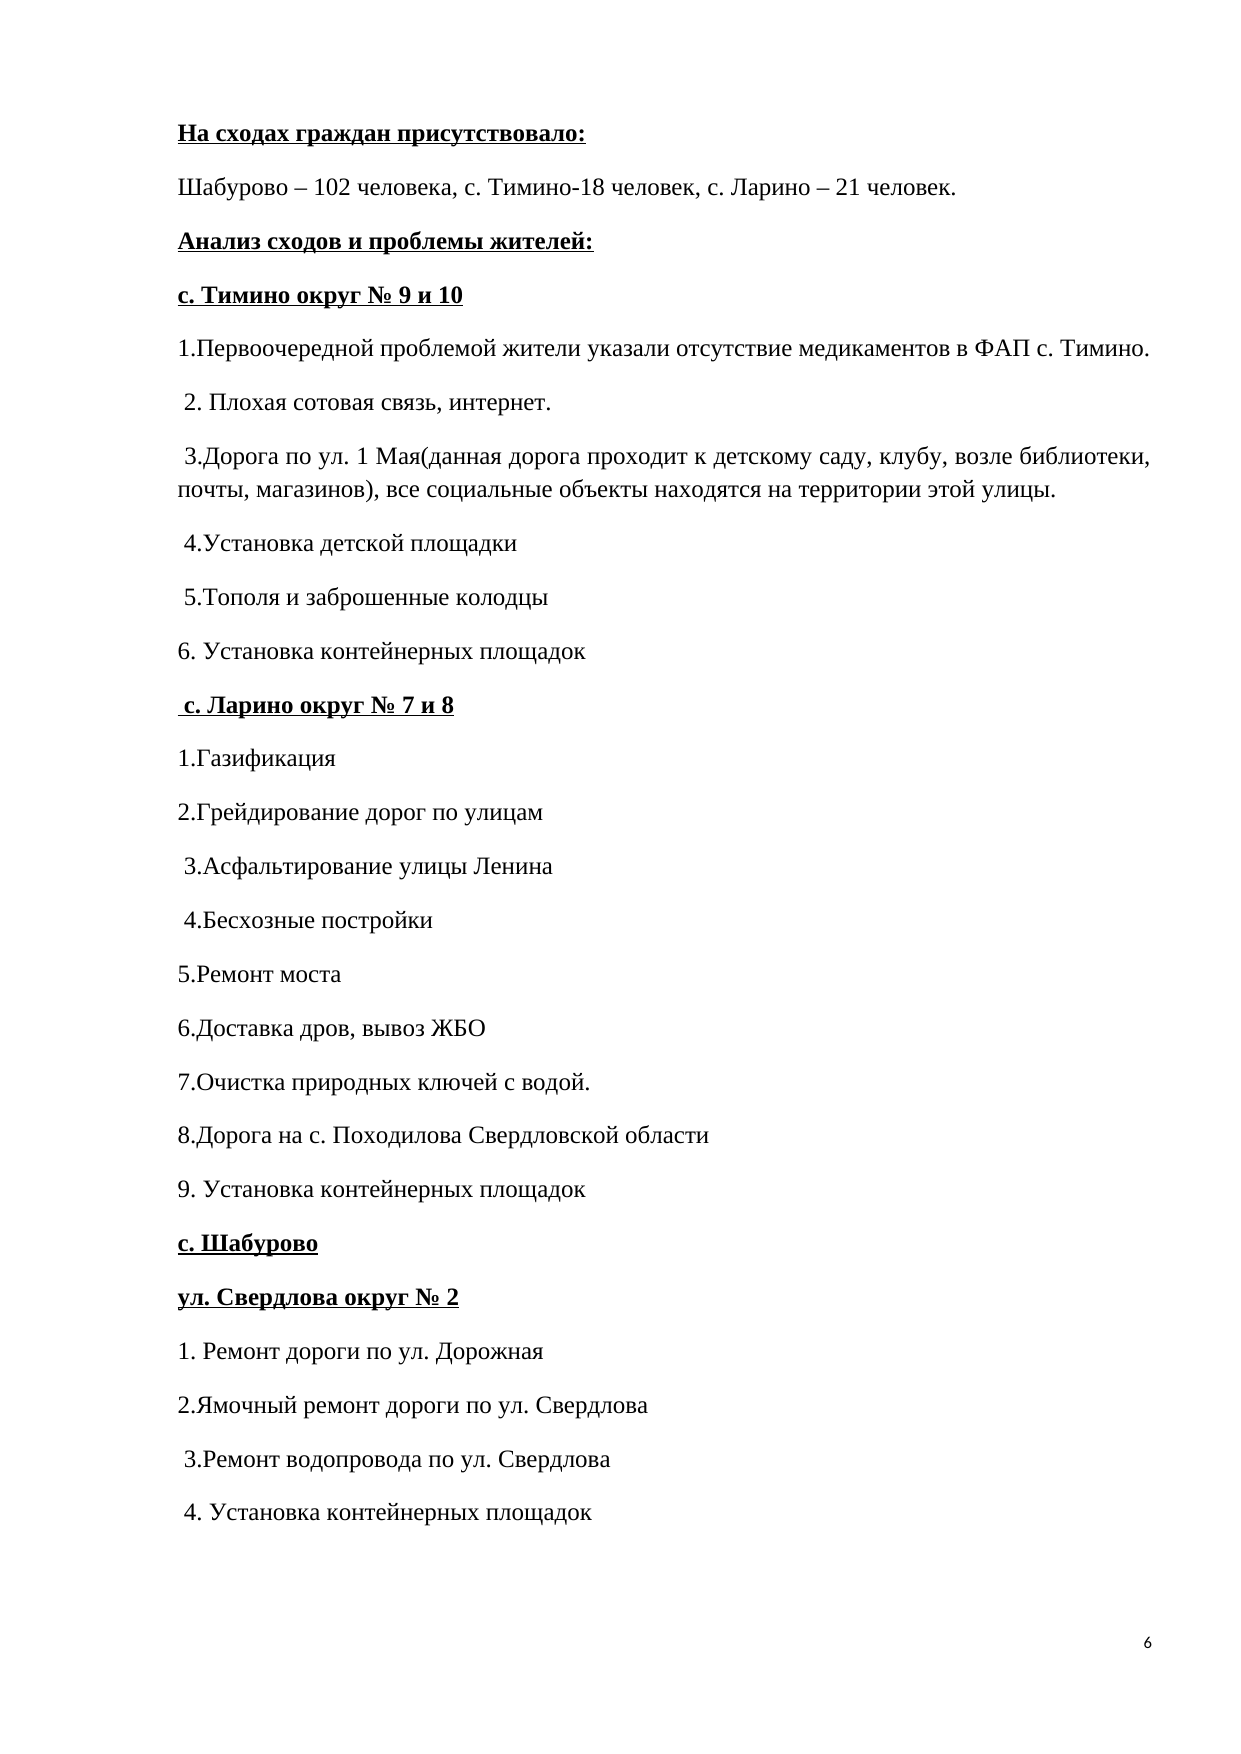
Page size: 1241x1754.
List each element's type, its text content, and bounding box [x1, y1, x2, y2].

text 3.Дорога по ул. 1 Мая(данная дорога проходит к детскому саду, клубу, возле библиотеки, почты, магазинов), все социальные объекты находятся на территории этой улицы. [177, 441, 1152, 503]
text с. Ларино округ № 7 и 8 [177, 690, 1152, 718]
text 1.Первоочередной проблемой жители указали отсутствие медикаментов в ФАП с. Тимино. [177, 333, 1152, 362]
text 6. Установка контейнерных площадок [177, 636, 1152, 664]
text 5.Тополя и заброшенные колодцы [177, 582, 1152, 611]
text с. Тимино округ № 9 и 10 [177, 280, 1152, 308]
text 1. Ремонт дороги по ул. Дорожная [177, 1336, 1152, 1365]
text Шабурово – 102 человека, с. Тимино-18 человек, с. Ларино – 21 человек. [177, 172, 1152, 201]
text 2. Плохая сотовая связь, интернет. [177, 387, 1152, 416]
text 3.Асфальтирование улицы Ленина [177, 851, 1152, 880]
text 9. Установка контейнерных площадок [177, 1174, 1152, 1203]
text 6.Доставка дров, вывоз ЖБО [177, 1013, 1152, 1042]
text с. Шабурово [177, 1228, 1152, 1257]
text 2.Грейдирование дорог по улицам [177, 797, 1152, 826]
text 1.Газификация [177, 743, 1152, 772]
text 8.Дорога на с. Походилова Свердловской области [177, 1121, 1152, 1149]
text ул. Свердлова округ № 2 [177, 1282, 1152, 1311]
text 5.Ремонт моста [177, 959, 1152, 988]
text 3.Ремонт водопровода по ул. Свердлова [177, 1444, 1152, 1472]
text Анализ сходов и проблемы жителей: [177, 226, 1152, 254]
text 2.Ямочный ремонт дороги по ул. Свердлова [177, 1390, 1152, 1418]
text 4.Бесхозные постройки [177, 905, 1152, 934]
text На сходах граждан присутствовало: [177, 118, 1152, 147]
text 7.Очистка природных ключей с водой. [177, 1067, 1152, 1095]
text 4.Установка детской площадки [177, 528, 1152, 557]
text 4. Установка контейнерных площадок [177, 1497, 1152, 1526]
